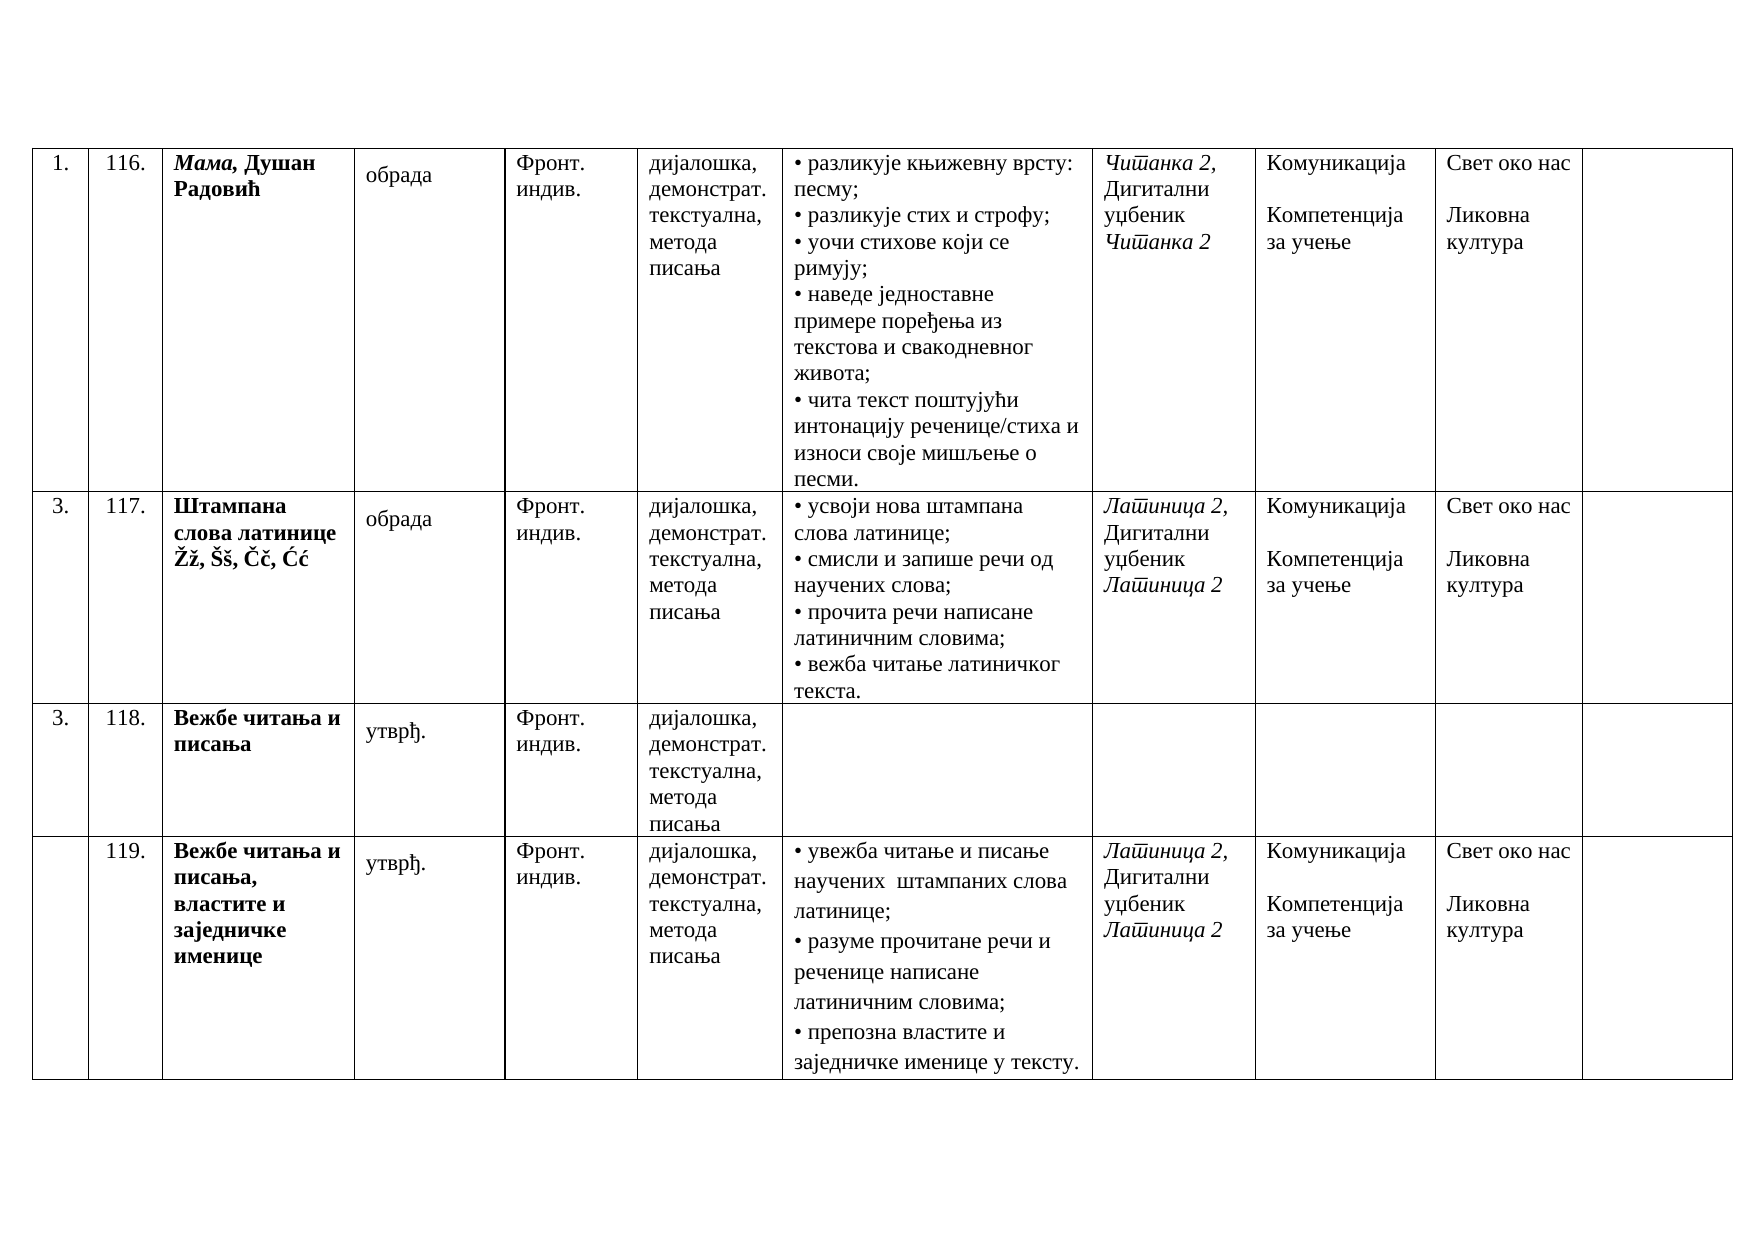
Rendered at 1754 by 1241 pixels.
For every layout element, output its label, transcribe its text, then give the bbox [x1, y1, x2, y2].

table_cell [1583, 492, 1732, 703]
table_cell Фронт. индив. [506, 704, 637, 836]
table_cell [1436, 704, 1582, 836]
table_header Мама, Душан Радовић [163, 149, 354, 491]
table_header Читанка 2, Дигитални уџбеник Читанка 2 [1093, 149, 1255, 491]
table_cell утврђ. [355, 704, 504, 836]
table_cell Латиница 2, Дигитални уџбеник Латиница 2 [1093, 837, 1255, 1079]
table_cell Свет око нас Ликовна култура [1436, 837, 1582, 1079]
table_cell 3. [33, 492, 88, 703]
table_cell Фронт. индив. [506, 837, 637, 1079]
table_cell Латиница 2, Дигитални уџбеник Латиница 2 [1093, 492, 1255, 703]
table_cell [1583, 704, 1732, 836]
table_cell [783, 704, 1092, 836]
table_cell утврђ. [355, 837, 504, 1079]
table_cell Штампана слова латинице Žž, Šš, Čč, Ćć [163, 492, 354, 703]
table_header Фронт. индив. [506, 149, 637, 491]
table_cell [1093, 704, 1255, 836]
table_cell Вежбе читања и писања [163, 704, 354, 836]
table_cell дијалошка, демонстрат.текстуална, метода писања [638, 492, 782, 703]
table_cell • усвоји нова штампана слова латинице; • смисли и запише речи од научених слова; • прочита речи написане латиничним словима; • вежба читање латиничког текста. [783, 492, 1092, 703]
table_cell 117. [89, 492, 162, 703]
table_cell обрада [355, 492, 504, 703]
table_cell 118. [89, 704, 162, 836]
table_cell [1583, 837, 1732, 1079]
table_header 116. [89, 149, 162, 491]
table_header обрада [355, 149, 504, 491]
table_cell 3. [33, 704, 88, 836]
table_cell [33, 837, 88, 1079]
table_cell Фронт. индив. [506, 492, 637, 703]
table_header • разликује књижевну врсту: песму; • разликује стих и строфу; • уочи стихове који се римују; • наведе једноставне примере поређења из текстова и свакодневног живота; • чита текст поштујући интонацију реченице/стиха и износи своје мишљење о песми. [783, 149, 1092, 491]
table_cell • увежба читање и писање научених штампаних слова латинице; • разуме прочитане речи и реченице написане латиничним словима; • препозна властите и заједничке именице у тексту. [783, 837, 1092, 1079]
table_header Свет око нас Ликовна култура [1436, 149, 1582, 491]
table_cell [1256, 704, 1435, 836]
table_header Комуникација Компетенција за учење [1256, 149, 1435, 491]
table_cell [1256, 837, 1435, 1079]
table_cell Комуникација Компетенција за учење [1256, 492, 1435, 703]
table_header 1. [33, 149, 88, 491]
table_cell 119. [89, 837, 162, 1079]
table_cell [638, 837, 782, 1079]
table_cell Свет око нас Ликовна култура [1436, 492, 1582, 703]
table_header [1583, 149, 1732, 491]
table_cell Вежбе читања и писања, властите и заједничке именице [163, 837, 354, 1079]
table_header дијалошка, демонстрат.текстуална, метода писања [638, 149, 782, 491]
table_cell дијалошка, демонстрат.текстуална, метода писања [638, 704, 782, 836]
